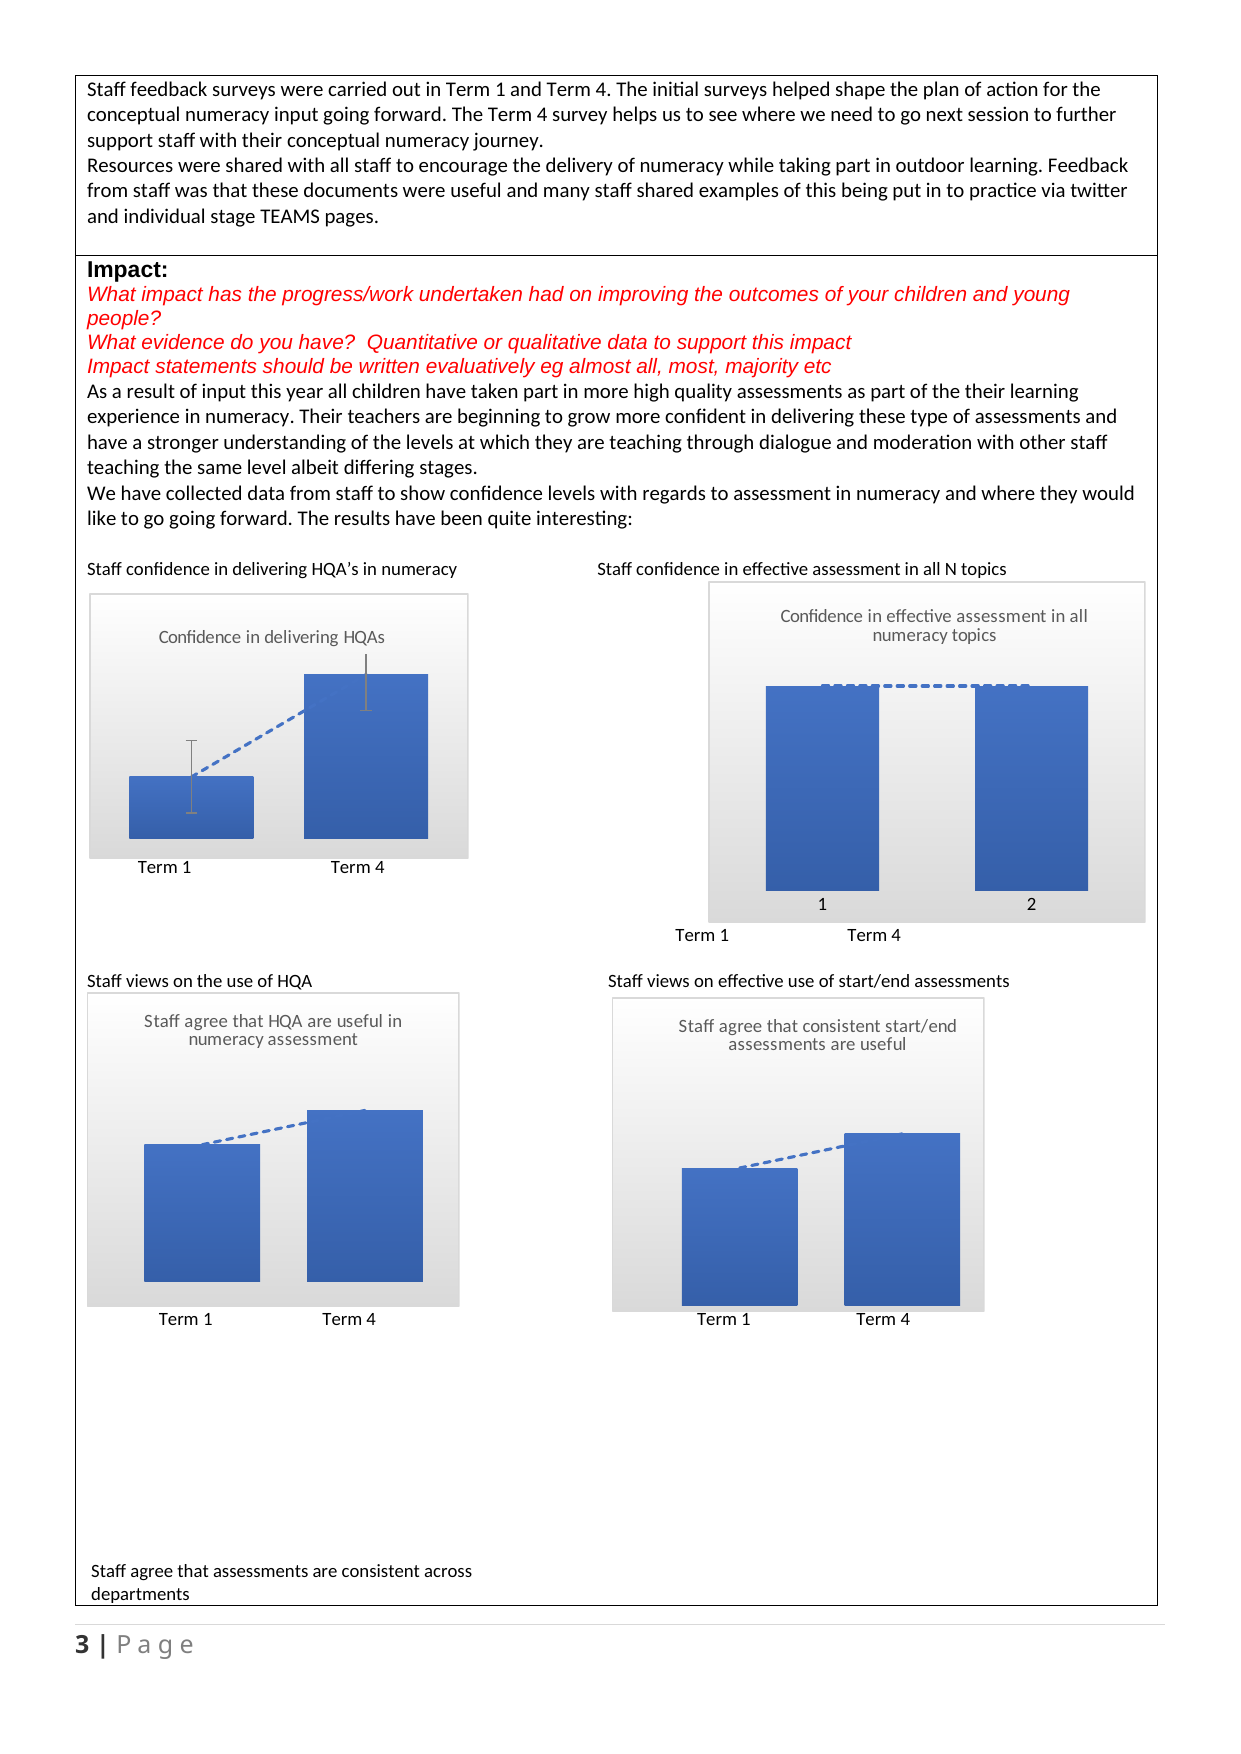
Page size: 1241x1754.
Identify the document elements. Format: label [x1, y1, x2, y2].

table_cell [76, 256, 1157, 1605]
table_cell [76, 76, 1157, 255]
